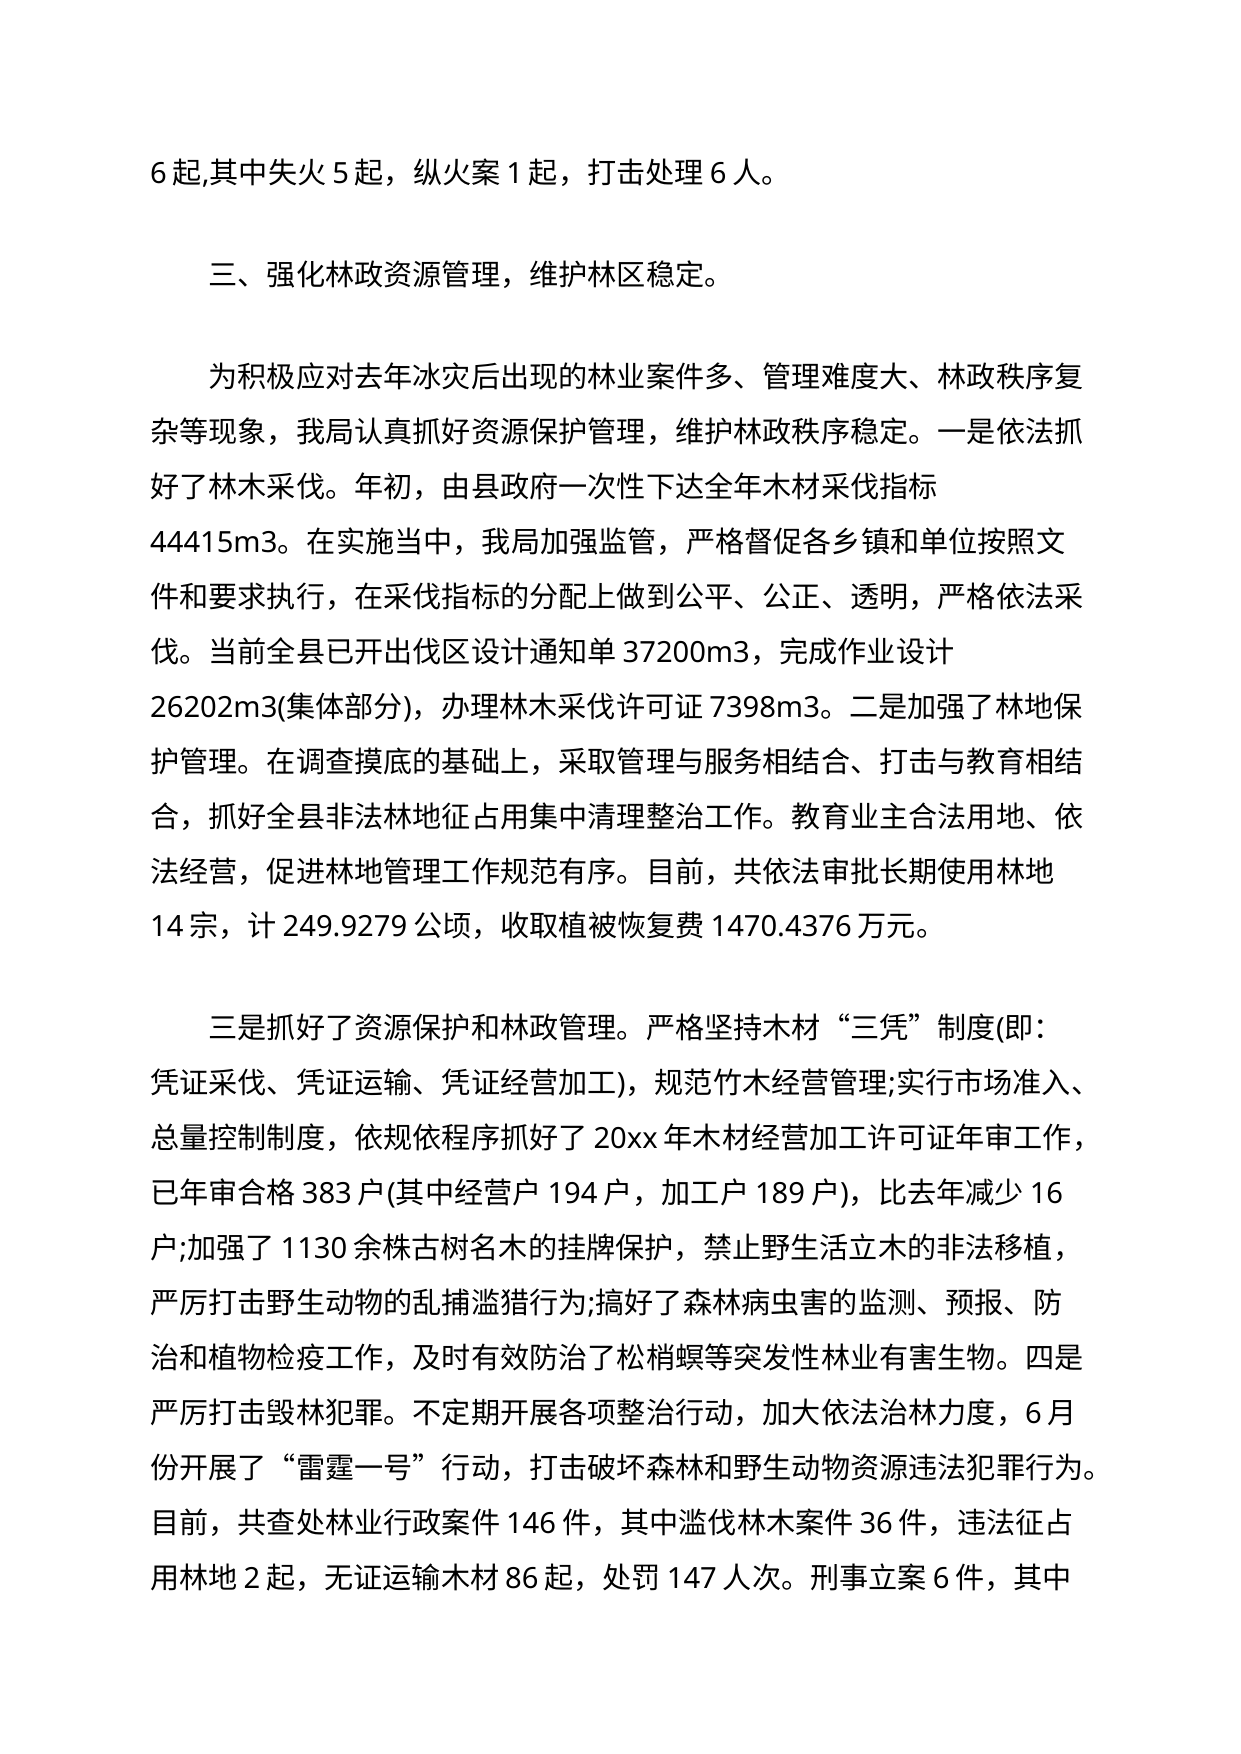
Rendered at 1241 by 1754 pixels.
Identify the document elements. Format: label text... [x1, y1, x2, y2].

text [150, 1005, 1090, 1597]
text 为积极应对去年冰灾后出现的林业案件多、管理难度大、林政秩序复杂等现象，我局认真抓好资源保护管理，维护林政秩序稳定。一是依法抓好了林木采伐。年初，由县政府一次性下达全年木材采伐指标44415m3。在实施当中，我局加强监管，严格督促各乡镇和单位按照文件和要求执行，在采伐指标的分配上做到公平、公正、透明，严格依法采伐。当前全县已开出伐区设计通知单37200m3，完成作业设计26202m3(集体部分)，办理林木采伐许可证7398m3。二是加强了林地保护管理。在调查摸底的基础上，采取管理与服务相结合、打击与教育相结合，抓好全县非法林地征占用集中清理整治工作。教育业主合法用地、依法经营，促进林地管理工作规范有序。目前，共依法审批长期使用林地14宗，计249.9279公顷，收取植被恢复费1470.4376万元。 [150, 354, 1090, 945]
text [150, 150, 1090, 192]
text 三、强化林政资源管理，维护林区稳定。 [150, 252, 1090, 294]
